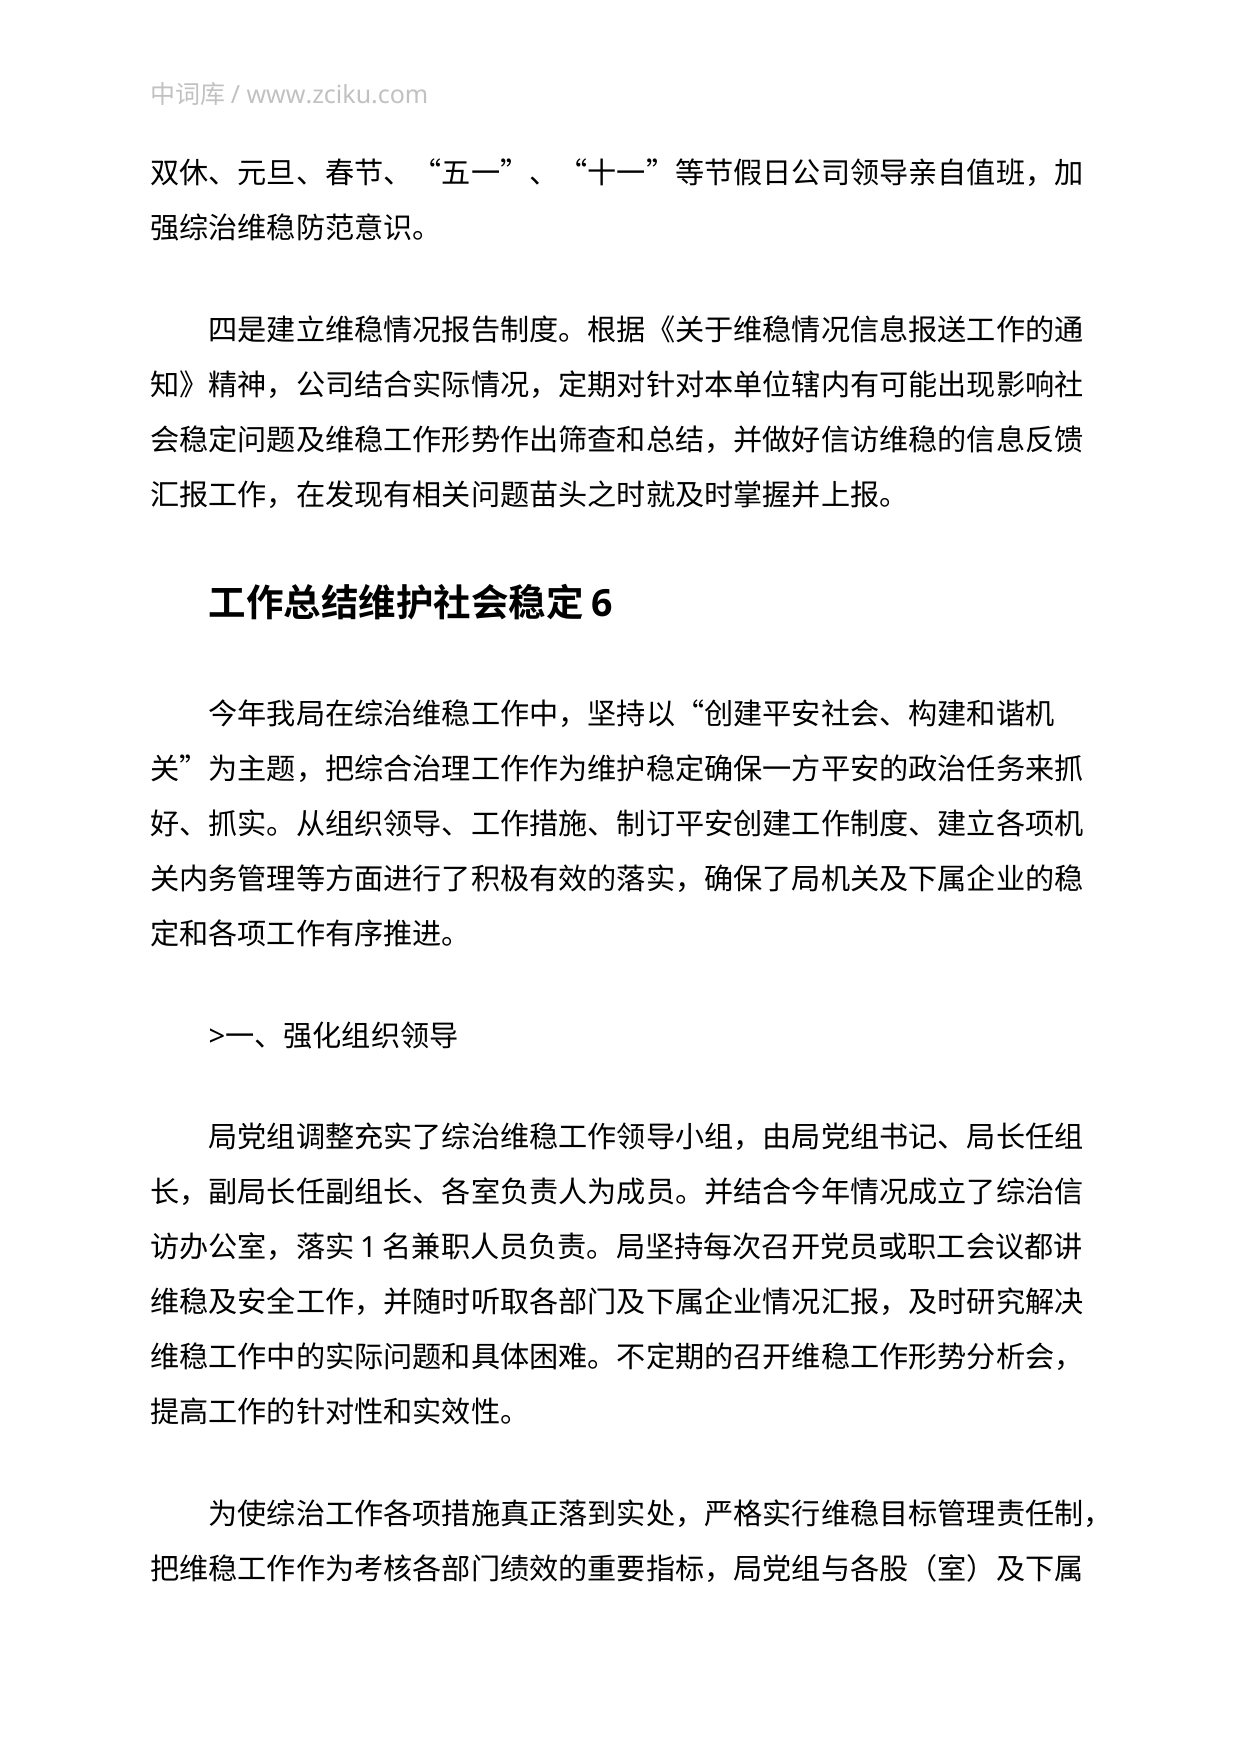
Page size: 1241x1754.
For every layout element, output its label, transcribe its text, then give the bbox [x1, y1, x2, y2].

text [150, 150, 1090, 247]
text 四是建立维稳情况报告制度。根据《关于维稳情况信息报送工作的通知》精神，公司结合实际情况，定期对针对本单位辖内有可能出现影响社会稳定问题及维稳工作形势作出筛查和总结，并做好信访维稳的信息反馈汇报工作，在发现有相关问题苗头之时就及时掌握并上报。 [150, 307, 1090, 514]
text 工作总结维护社会稳定6 [150, 573, 1090, 628]
text 局党组调整充实了综治维稳工作领导小组，由局党组书记、局长任组长，副局长任副组长、各室负责人为成员。并结合今年情况成立了综治信访办公室，落实1名兼职人员负责。局坚持每次召开党员或职工会议都讲维稳及安全工作，并随时听取各部门及下属企业情况汇报，及时研究解决维稳工作中的实际问题和具体困难。不定期的召开维稳工作形势分析会，提高工作的针对性和实效性。 [150, 1114, 1090, 1431]
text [150, 1490, 1090, 1588]
text 今年我局在综治维稳工作中，坚持以“创建平安社会、构建和谐机关”为主题，把综合治理工作作为维护稳定确保一方平安的政治任务来抓好、抓实。从组织领导、工作措施、制订平安创建工作制度、建立各项机关内务管理等方面进行了积极有效的落实，确保了局机关及下属企业的稳定和各项工作有序推进。 [150, 691, 1090, 953]
text >一、强化组织领导 [150, 1012, 1090, 1054]
